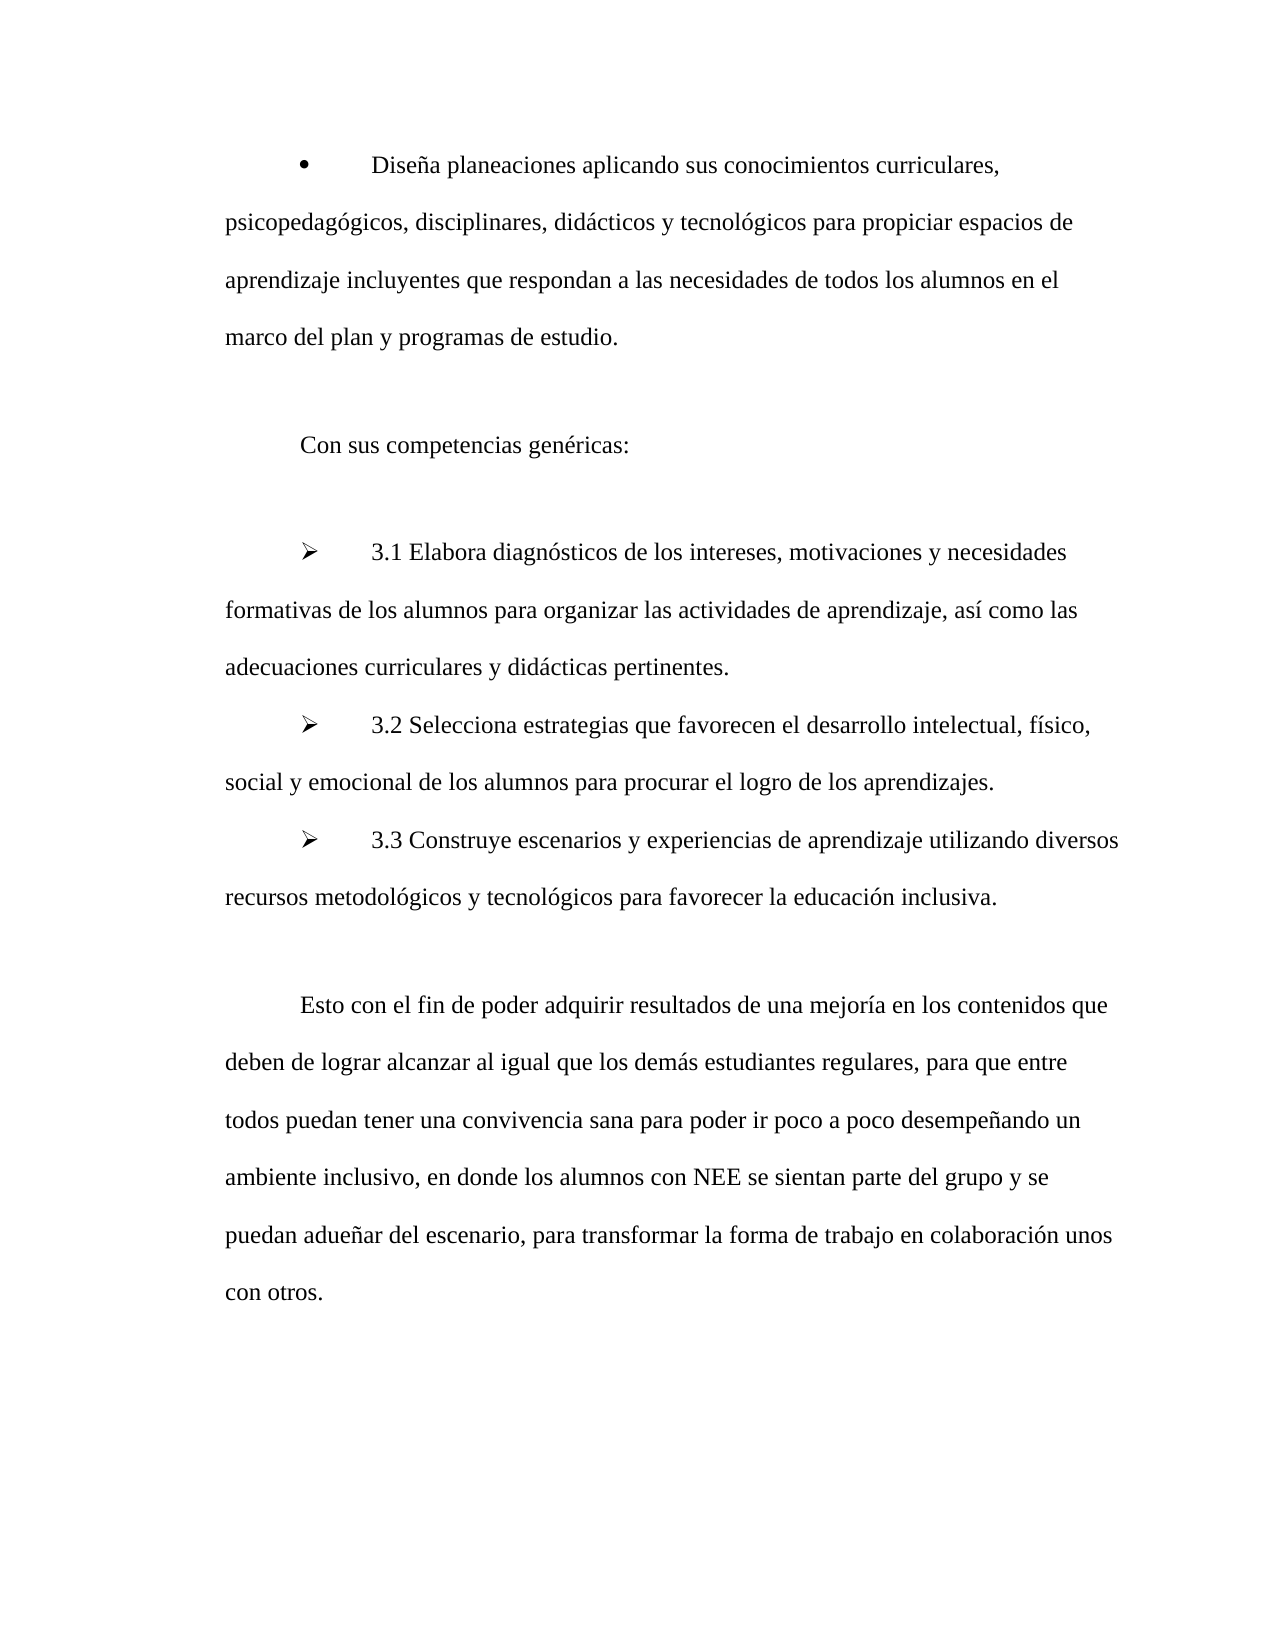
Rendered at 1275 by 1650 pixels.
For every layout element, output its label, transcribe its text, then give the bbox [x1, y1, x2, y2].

list 3.1 Elabora diagnósticos de los intereses, motivaciones y necesidades formativas de los alumnos para organizar las actividades de aprendizaje, así como las adecuaciones curriculares y didácticas pertinentes. [225, 537, 1125, 681]
text Con sus competencias genéricas: [225, 430, 1125, 459]
list 3.3 Construye escenarios y experiencias de aprendizaje utilizando diversos recursos metodológicos y tecnológicos para favorecer la educación inclusiva. [225, 825, 1125, 911]
text Esto con el fin de poder adquirir resultados de una mejoría en los contenidos que deben de lograr alcanzar al igual que los demás estudiantes regulares, para que entre todos puedan tener una convivencia sana para poder ir poco a poco desempeñando un ambiente inclusivo, en donde los alumnos con NEE se sientan parte del grupo y se puedan adueñar del escenario, para transformar la forma de trabajo en colaboración unos con otros. [225, 990, 1125, 1306]
list Diseña planeaciones aplicando sus conocimientos curriculares, psicopedagógicos, disciplinares, didácticos y tecnológicos para propiciar espacios de aprendizaje incluyentes que respondan a las necesidades de todos los alumnos en el marco del plan y programas de estudio. [225, 150, 1125, 351]
list 3.2 Selecciona estrategias que favorecen el desarrollo intelectual, físico, social y emocional de los alumnos para procurar el logro de los aprendizajes. [225, 710, 1125, 796]
